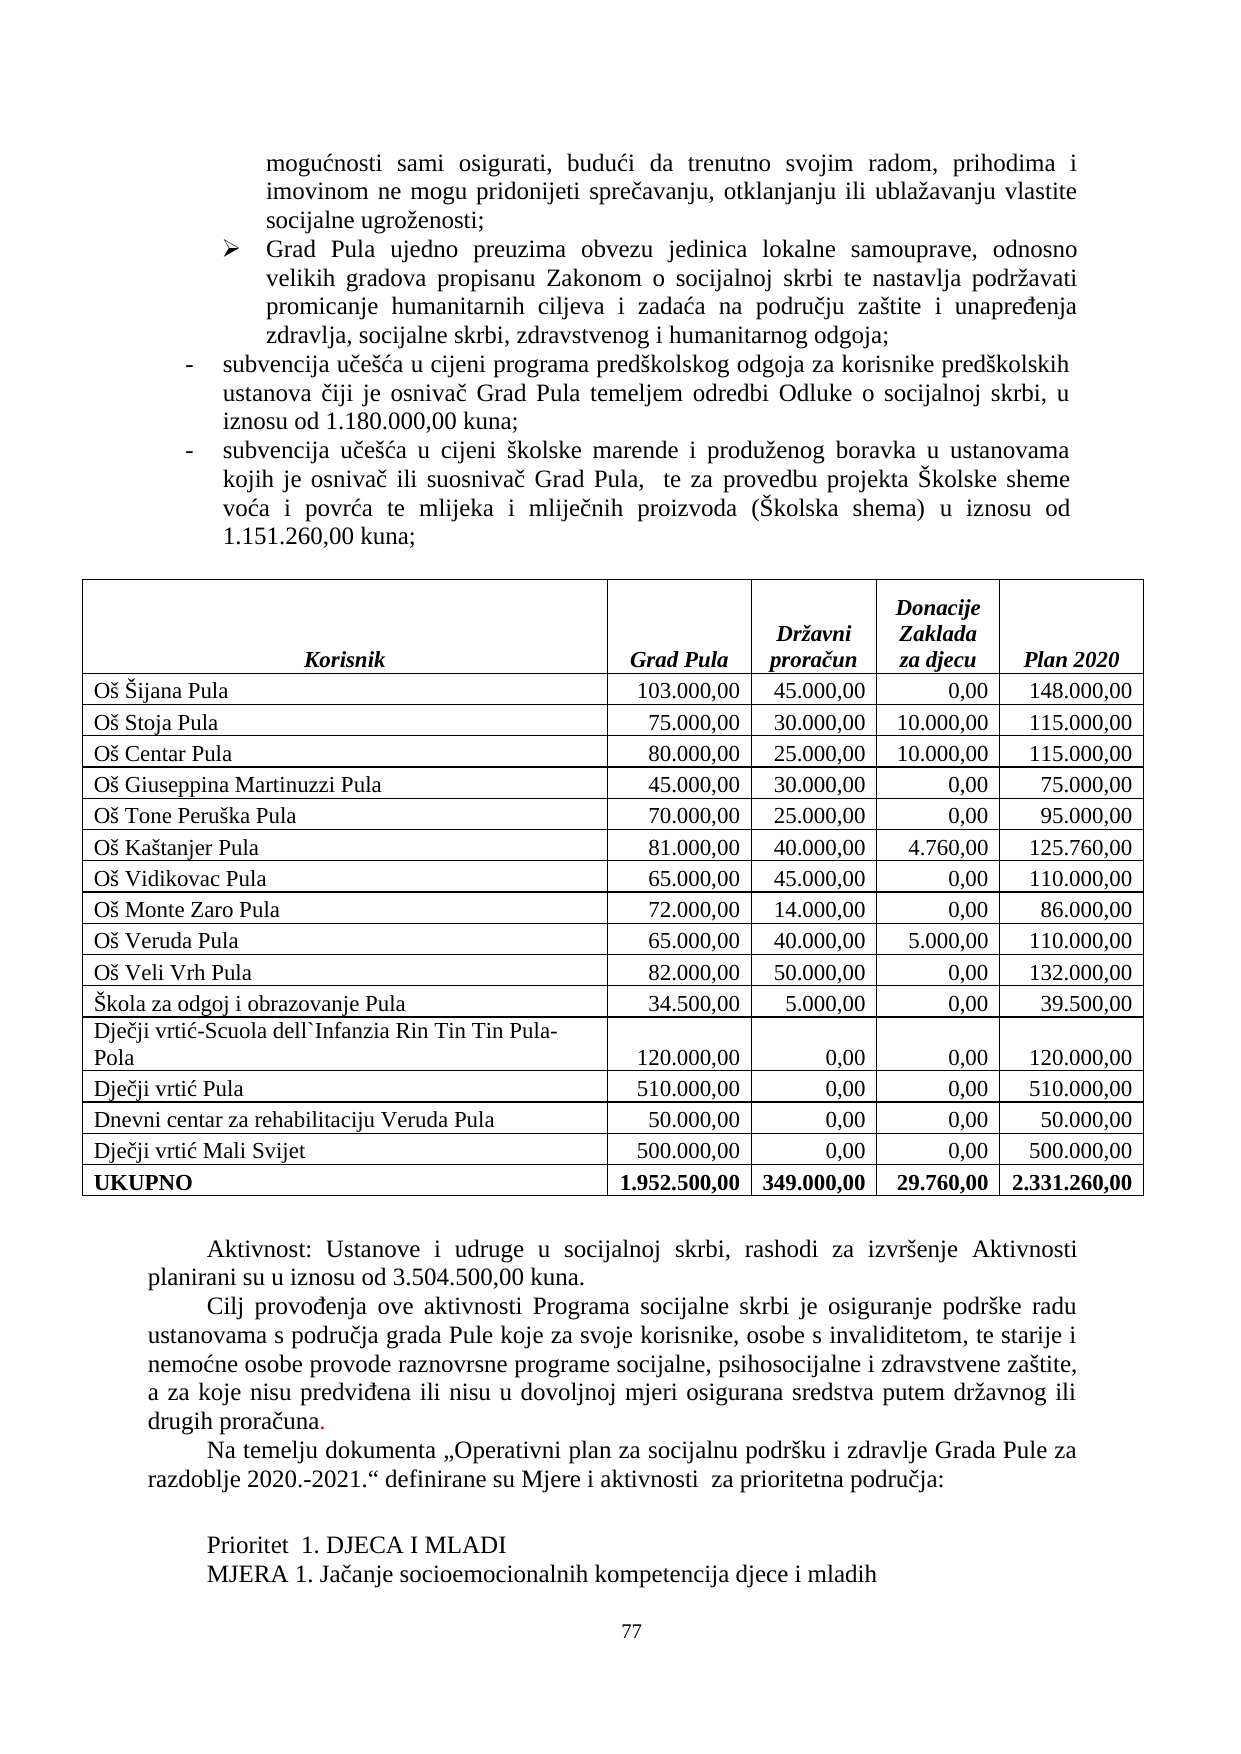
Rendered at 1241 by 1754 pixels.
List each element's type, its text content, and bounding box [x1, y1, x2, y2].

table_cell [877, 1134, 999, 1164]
list Grad Pula ujedno preuzima obvezu jedinica lokalne samouprave, odnosno velikih gradova propisanu Zakonom o socijalnoj skrbi te nastavlja podržavati promicanje humanitarnih ciljeva i zadaća na području zaštite i unapređenja zdravlja, socijalne skrbi, zdravstvenog i humanitarnog odgoja; [221, 234, 1078, 349]
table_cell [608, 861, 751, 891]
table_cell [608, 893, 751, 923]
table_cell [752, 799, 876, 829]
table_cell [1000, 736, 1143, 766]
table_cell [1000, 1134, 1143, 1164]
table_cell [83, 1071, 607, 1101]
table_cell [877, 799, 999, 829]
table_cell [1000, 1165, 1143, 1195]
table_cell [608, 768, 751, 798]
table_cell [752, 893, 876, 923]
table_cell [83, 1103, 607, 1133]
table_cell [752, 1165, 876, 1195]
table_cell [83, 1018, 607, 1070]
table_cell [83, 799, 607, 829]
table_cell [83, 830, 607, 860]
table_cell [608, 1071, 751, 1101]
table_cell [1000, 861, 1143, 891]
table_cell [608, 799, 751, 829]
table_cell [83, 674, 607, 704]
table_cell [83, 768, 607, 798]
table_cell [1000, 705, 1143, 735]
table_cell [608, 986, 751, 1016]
subtitle Cilj provođenja ove aktivnosti Programa socijalne skrbi je osiguranje podrške radu ustanovama s područja grada Pule koje za svoje korisnike, osobe s invaliditetom, te starije i nemoćne osobe provode raznovrsne programe socijalne, psihosocijalne i zdravstvene zaštite, a za koje nisu predviđena ili nisu u dovoljnoj mjeri osigurana sredstva putem državnog ili drugih proračuna. [148, 1291, 1078, 1435]
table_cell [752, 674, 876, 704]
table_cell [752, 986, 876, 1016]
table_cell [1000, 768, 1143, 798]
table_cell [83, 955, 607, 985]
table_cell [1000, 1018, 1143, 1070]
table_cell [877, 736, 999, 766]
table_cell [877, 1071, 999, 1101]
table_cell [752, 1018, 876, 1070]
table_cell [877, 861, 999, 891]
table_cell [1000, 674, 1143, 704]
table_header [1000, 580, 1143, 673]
text MJERA 1. Jačanje socioemocionalnih kompetencija djece i mladih [148, 1559, 1070, 1587]
subtitle Aktivnost: Ustanove i udruge u socijalnoj skrbi, rashodi za izvršenje Aktivnosti planirani su u iznosu od 3.504.500,00 kuna. [148, 1234, 1078, 1291]
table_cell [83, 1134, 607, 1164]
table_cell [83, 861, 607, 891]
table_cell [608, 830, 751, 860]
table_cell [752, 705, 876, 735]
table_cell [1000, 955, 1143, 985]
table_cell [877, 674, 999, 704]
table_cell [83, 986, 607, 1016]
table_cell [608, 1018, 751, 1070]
text Na temelju dokumenta „Operativni plan za socijalnu podršku i zdravlje Grada Pule za razdoblje 2020.-2021.“ definirane su Mjere i aktivnosti za prioritetna područja: [148, 1435, 1078, 1492]
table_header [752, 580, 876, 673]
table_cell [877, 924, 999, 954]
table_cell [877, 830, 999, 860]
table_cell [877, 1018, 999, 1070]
text Prioritet 1. DJECA I MLADI [148, 1530, 1070, 1559]
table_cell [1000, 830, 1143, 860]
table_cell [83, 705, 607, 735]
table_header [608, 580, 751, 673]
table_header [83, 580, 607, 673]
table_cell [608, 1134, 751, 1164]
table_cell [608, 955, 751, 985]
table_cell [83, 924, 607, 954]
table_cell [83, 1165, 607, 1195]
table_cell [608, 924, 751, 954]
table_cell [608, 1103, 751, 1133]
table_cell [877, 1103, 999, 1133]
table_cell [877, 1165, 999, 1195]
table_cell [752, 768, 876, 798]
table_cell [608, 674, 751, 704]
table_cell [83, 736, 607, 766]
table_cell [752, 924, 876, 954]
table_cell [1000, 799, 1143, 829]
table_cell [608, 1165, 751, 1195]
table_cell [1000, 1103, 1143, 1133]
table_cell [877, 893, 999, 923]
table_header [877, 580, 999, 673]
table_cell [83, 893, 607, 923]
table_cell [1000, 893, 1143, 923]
list subvencija učešća u cijeni školske marende i produženog boravka u ustanovama kojih je osnivač ili suosnivač Grad Pula, te za provedbu projekta Školske sheme voća i povrća te mlijeka i mliječnih proizvoda (Školska shema) u iznosu od 1.151.260,00 kuna; [185, 435, 1070, 550]
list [221, 148, 1078, 234]
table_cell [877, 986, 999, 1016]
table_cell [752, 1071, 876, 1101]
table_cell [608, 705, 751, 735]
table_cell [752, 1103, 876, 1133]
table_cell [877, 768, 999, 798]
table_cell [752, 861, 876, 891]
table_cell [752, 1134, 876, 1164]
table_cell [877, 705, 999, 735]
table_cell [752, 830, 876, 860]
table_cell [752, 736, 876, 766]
list subvencija učešća u cijeni programa predškolskog odgoja za korisnike predškolskih ustanova čiji je osnivač Grad Pula temeljem odredbi Odluke o socijalnoj skrbi, u iznosu od 1.180.000,00 kuna; [185, 349, 1070, 435]
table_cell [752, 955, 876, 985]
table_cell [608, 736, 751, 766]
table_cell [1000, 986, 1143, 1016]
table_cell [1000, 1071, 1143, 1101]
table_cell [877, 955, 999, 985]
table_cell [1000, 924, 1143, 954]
